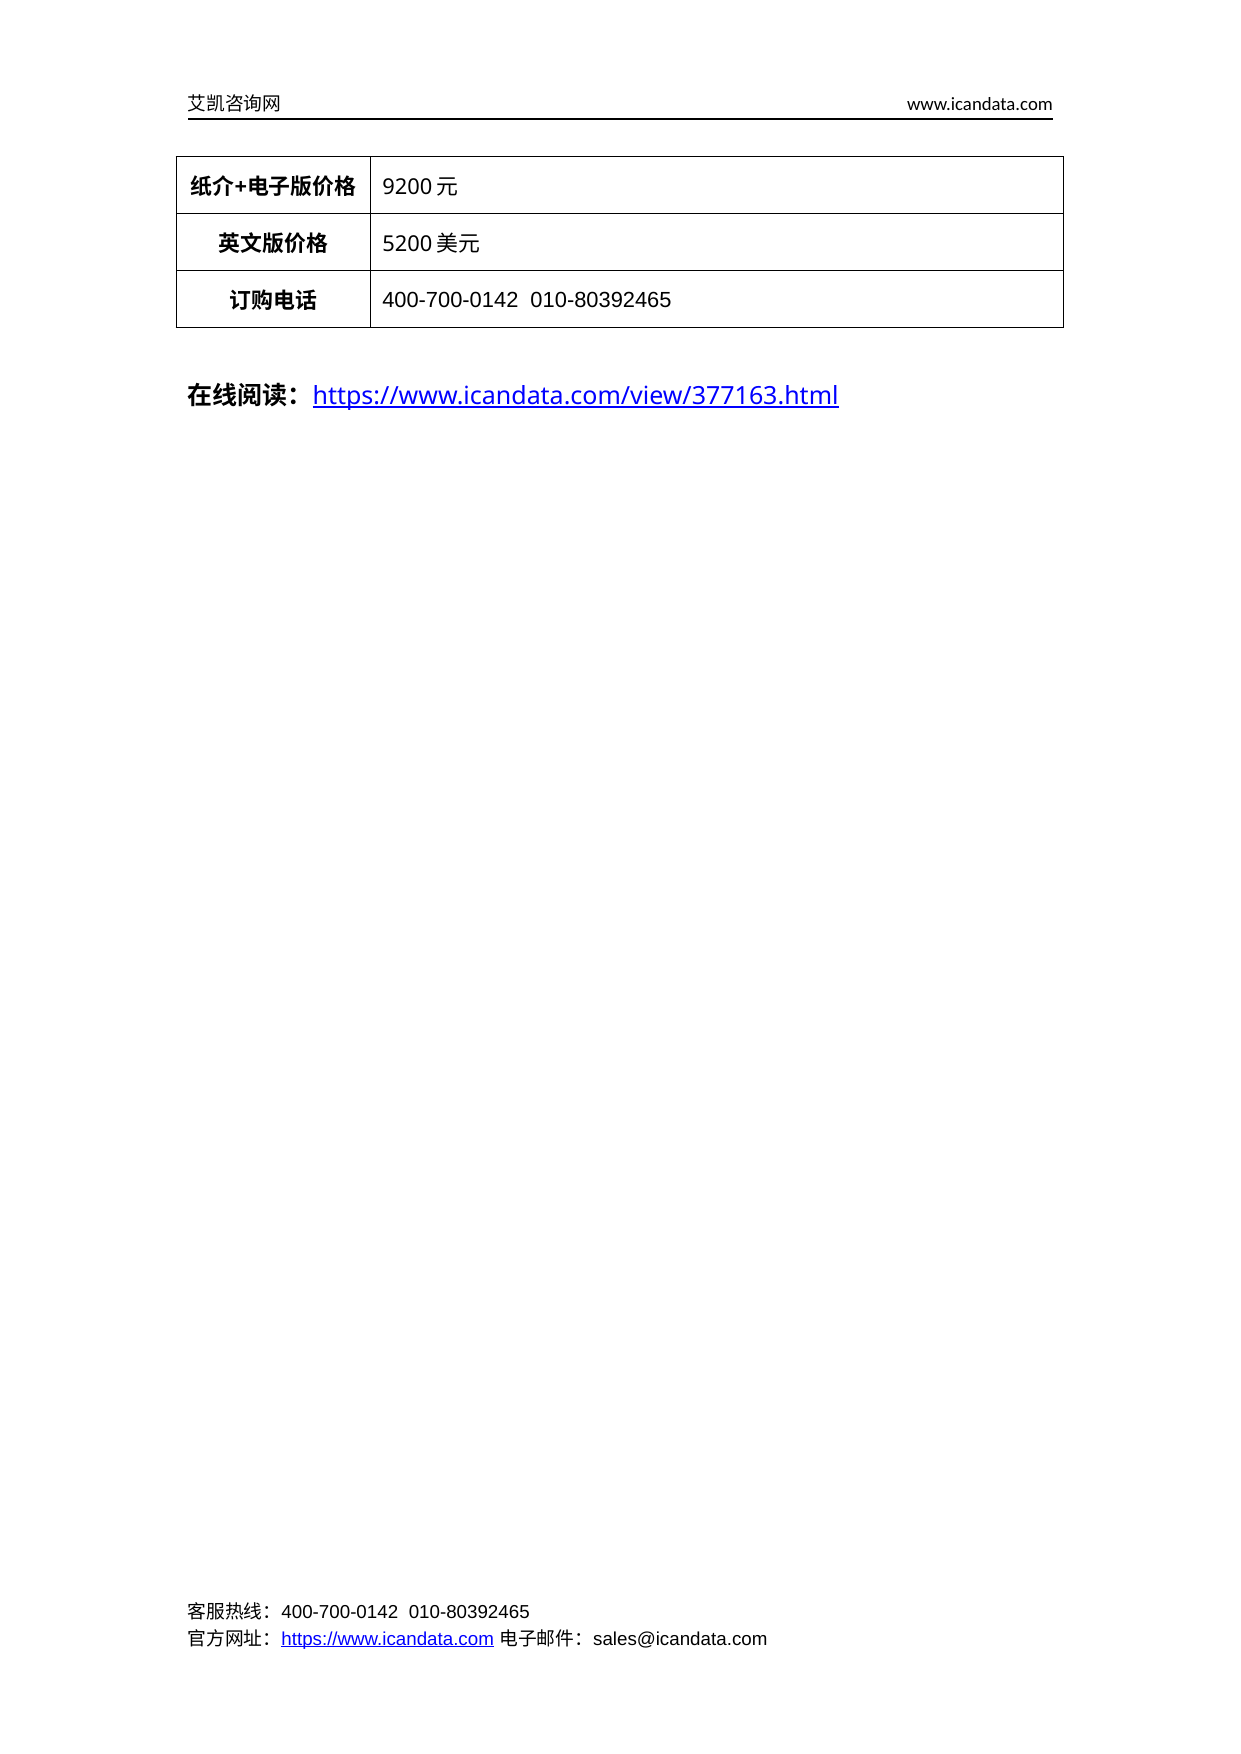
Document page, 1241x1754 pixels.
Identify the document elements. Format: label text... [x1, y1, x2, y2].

table_cell 纸介+电子版价格 [177, 157, 370, 213]
table_cell 5200美元 [371, 214, 1063, 270]
table_cell 9200元 [371, 157, 1063, 213]
table_cell 400-700-0142 010-80392465 [371, 271, 1063, 327]
text 在线阅读：https://www.icandata.com/view/377163.html [187, 361, 1053, 426]
table_cell 订购电话 [177, 271, 370, 327]
table_cell 英文版价格 [177, 214, 370, 270]
